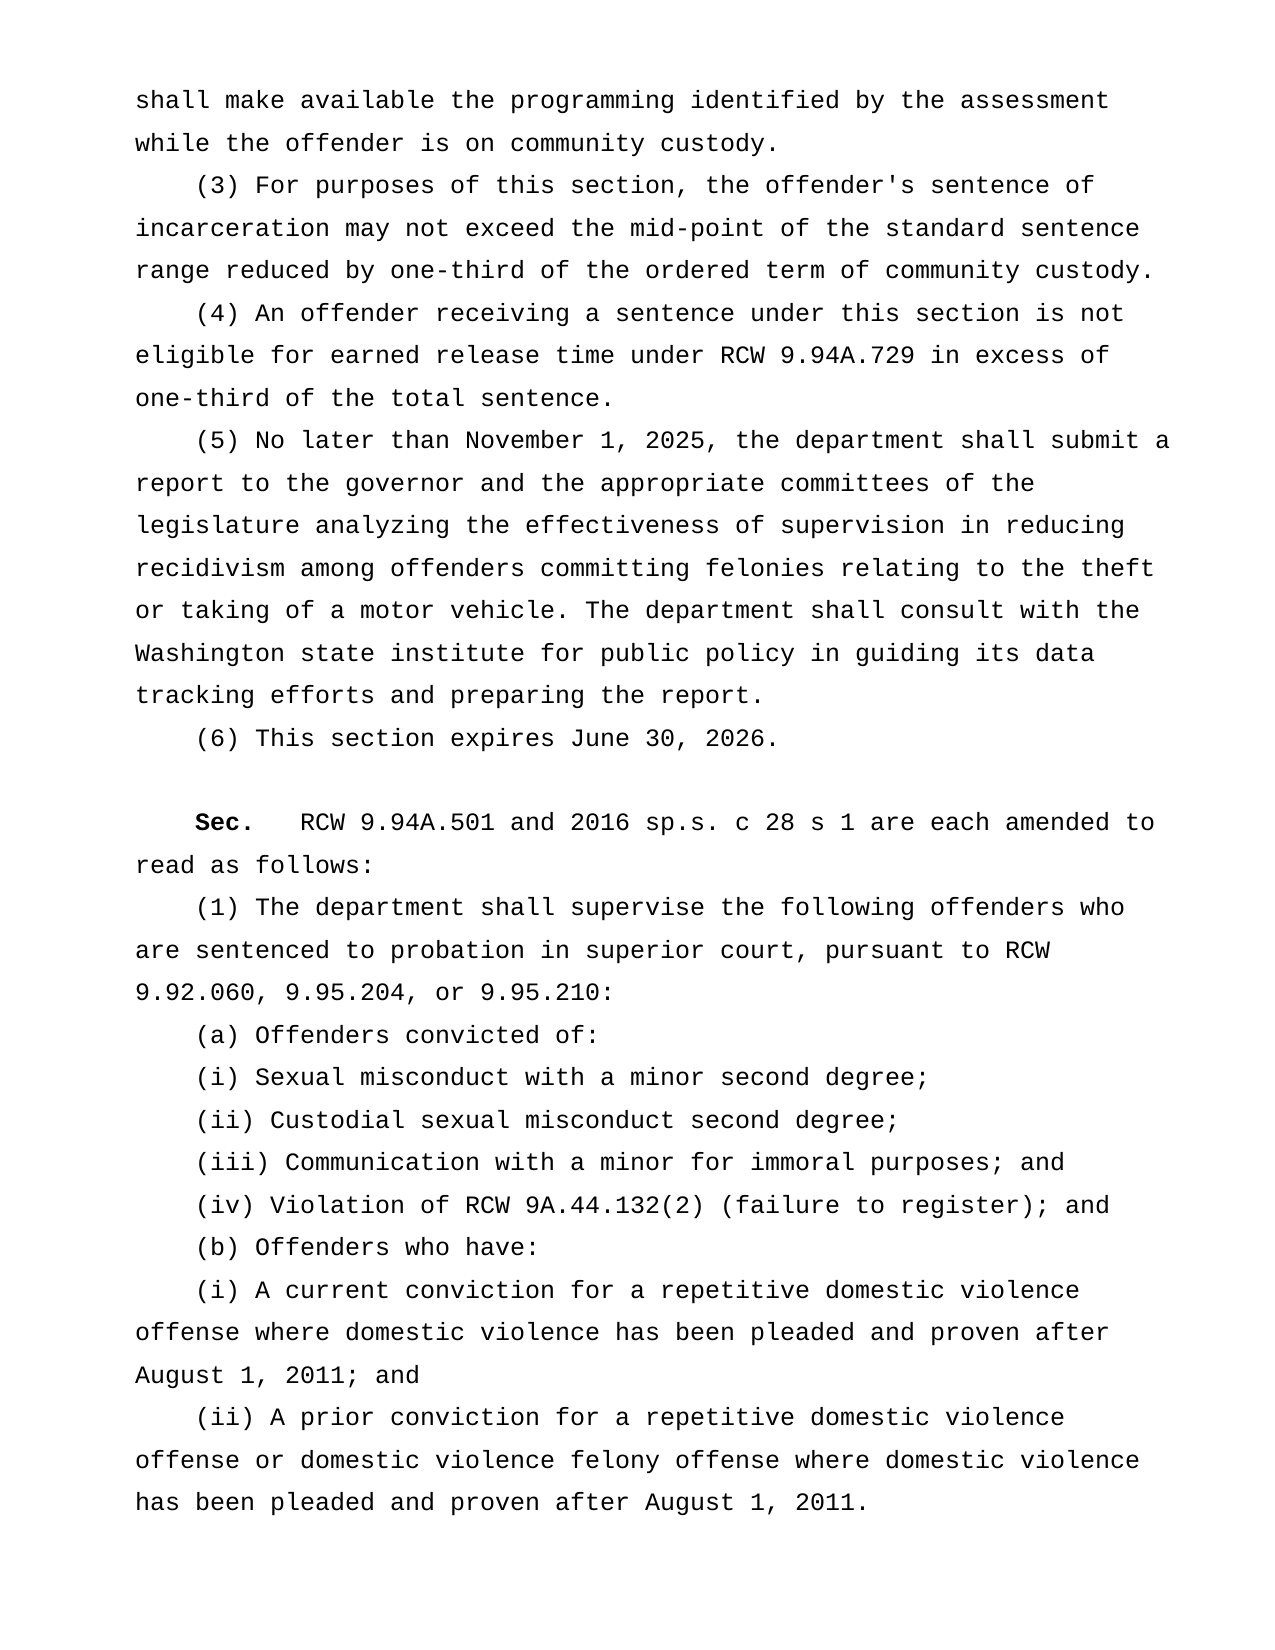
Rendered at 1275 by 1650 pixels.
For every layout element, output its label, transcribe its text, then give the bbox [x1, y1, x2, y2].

text (3) For purposes of this section, the offender's sentence of incarceration may not exceed the mid-point of the standard sentence range reduced by one-third of the ordered term of community custody. [135, 160, 1170, 287]
text (i) A current conviction for a repetitive domestic violence offense where domestic violence has been pleaded and proven after August 1, 2011; and [135, 1264, 1170, 1392]
text (i) Sexual misconduct with a minor second degree; [135, 1052, 1170, 1094]
text (a) Offenders convicted of: [135, 1009, 1170, 1052]
text (iv) Violation of RCW 9A.44.132(2) (failure to register); and [135, 1179, 1170, 1222]
text (6) This section expires June 30, 2026. [135, 712, 1170, 755]
text (4) An offender receiving a sentence under this section is not eligible for earned release time under RCW 9.94A.729 in excess of one-third of the total sentence. [135, 287, 1170, 415]
text (5) No later than November 1, 2025, the department shall submit a report to the governor and the appropriate committees of the legislature analyzing the effectiveness of supervision in reducing recidivism among offenders committing felonies relating to the theft or taking of a motor vehicle. The department shall consult with the Washington state institute for public policy in guiding its data tracking efforts and preparing the report. [135, 415, 1170, 712]
text (ii) A prior conviction for a repetitive domestic violence offense or domestic violence felony offense where domestic violence has been pleaded and proven after August 1, 2011. [135, 1392, 1170, 1519]
text (b) Offenders who have: [135, 1222, 1170, 1264]
text (iii) Communication with a minor for immoral purposes; and [135, 1137, 1170, 1179]
text (ii) Custodial sexual misconduct second degree; [135, 1094, 1170, 1137]
text Sec. RCW 9.94A.501 and 2016 sp.s. c 28 s 1 are each amended to read as follows: [135, 797, 1170, 882]
text (1) The department shall supervise the following offenders who are sentenced to probation in superior court, pursuant to RCW 9.92.060, 9.95.204, or 9.95.210: [135, 882, 1170, 1009]
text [135, 75, 1170, 160]
